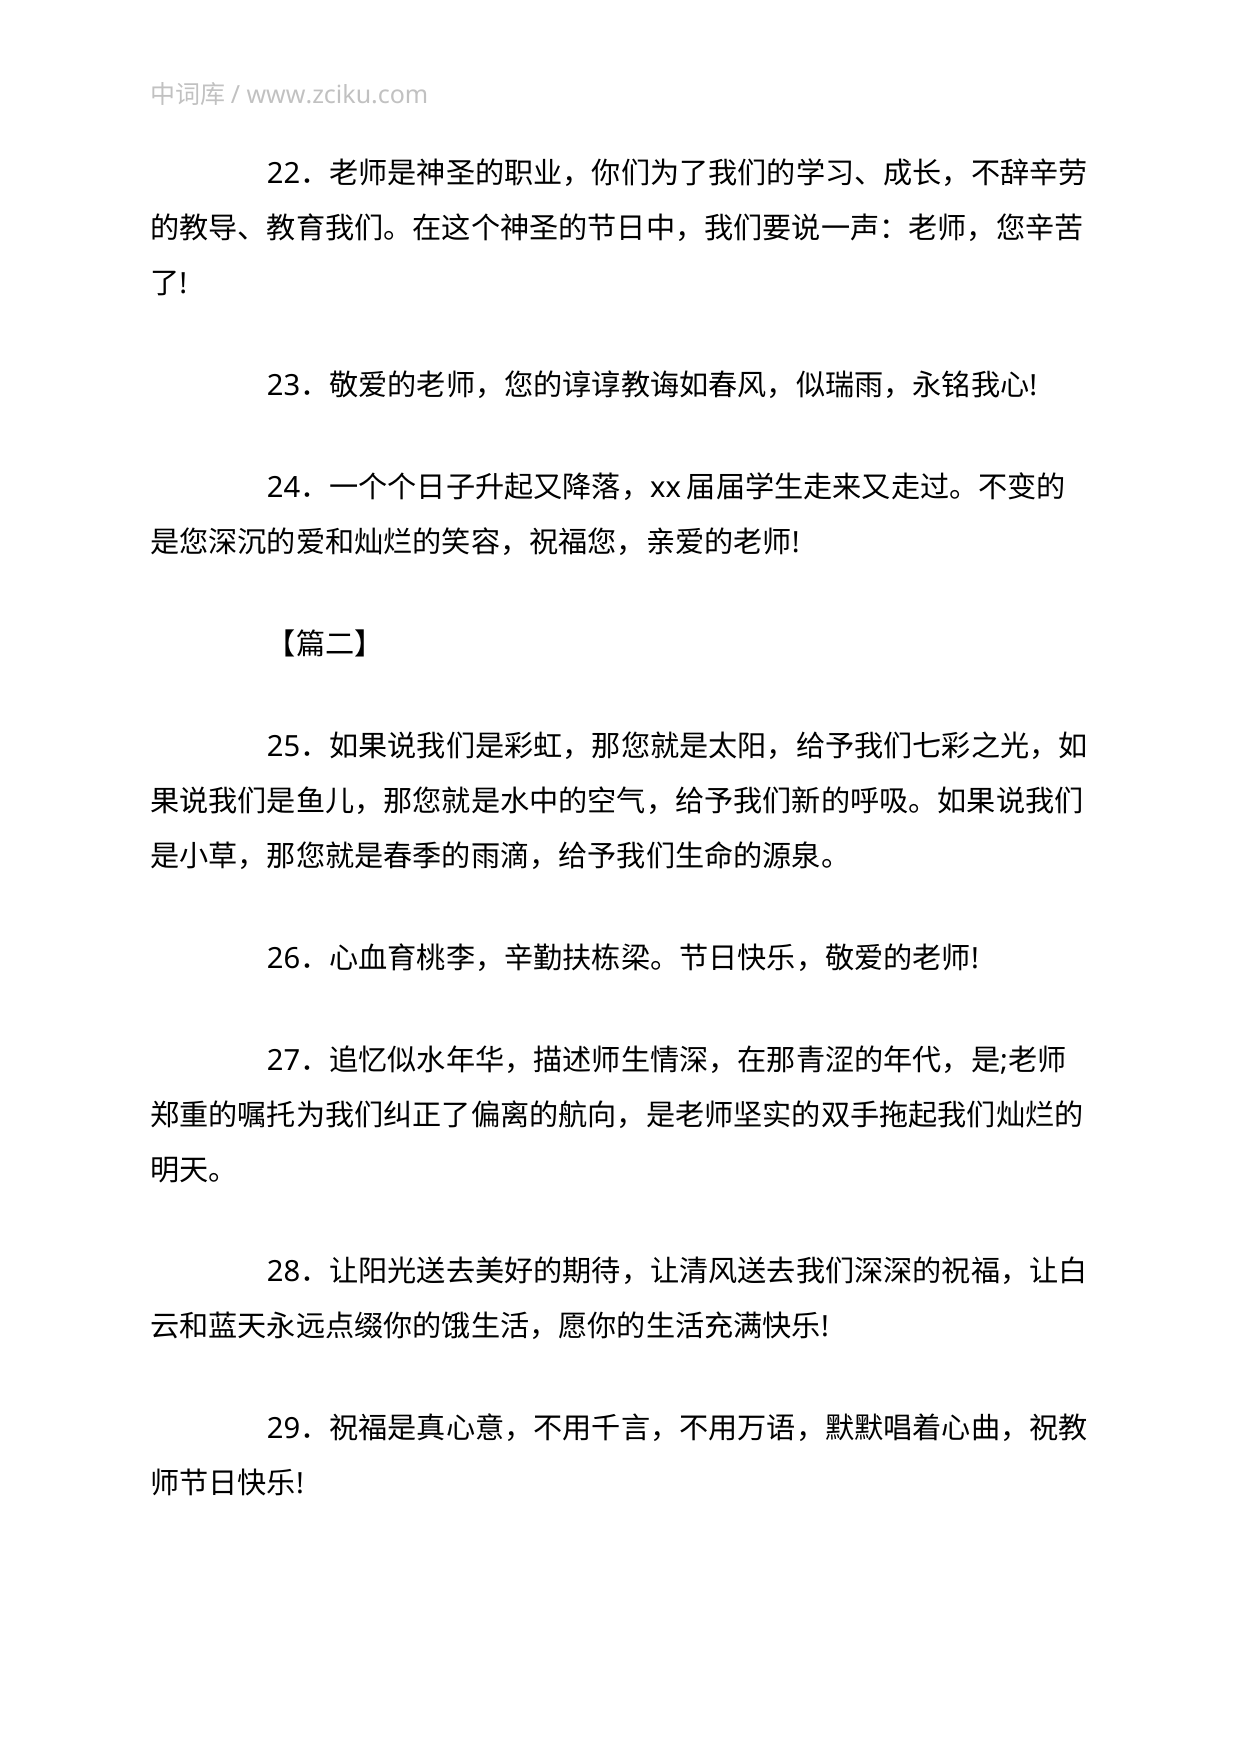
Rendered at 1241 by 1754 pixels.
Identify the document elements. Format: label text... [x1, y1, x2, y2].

text 28．让阳光送去美好的期待，让清风送去我们深深的祝福，让白云和蓝天永远点缀你的饿生活，愿你的生活充满快乐! [150, 1248, 1090, 1345]
text 22．老师是神圣的职业，你们为了我们的学习、成长，不辞辛劳的教导、教育我们。在这个神圣的节日中，我们要说一声：老师，您辛苦了! [150, 150, 1090, 302]
text 24．一个个日子升起又降落，xx届届学生走来又走过。不变的是您深沉的爱和灿烂的笑容，祝福您，亲爱的老师! [150, 464, 1090, 561]
text 27．追忆似水年华，描述师生情深，在那青涩的年代，是;老师郑重的嘱托为我们纠正了偏离的航向，是老师坚实的双手拖起我们灿烂的明天。 [150, 1036, 1090, 1188]
text 25．如果说我们是彩虹，那您就是太阳，给予我们七彩之光，如果说我们是鱼儿，那您就是水中的空气，给予我们新的呼吸。如果说我们是小草，那您就是春季的雨滴，给予我们生命的源泉。 [150, 723, 1090, 875]
text 【篇二】 [150, 621, 1090, 663]
text 26．心血育桃李，辛勤扶栋梁。节日快乐，敬爱的老师! [150, 934, 1090, 977]
text 29．祝福是真心意，不用千言，不用万语，默默唱着心曲，祝教师节日快乐! [150, 1405, 1090, 1502]
text 23．敬爱的老师，您的谆谆教诲如春风，似瑞雨，永铭我心! [150, 362, 1090, 404]
